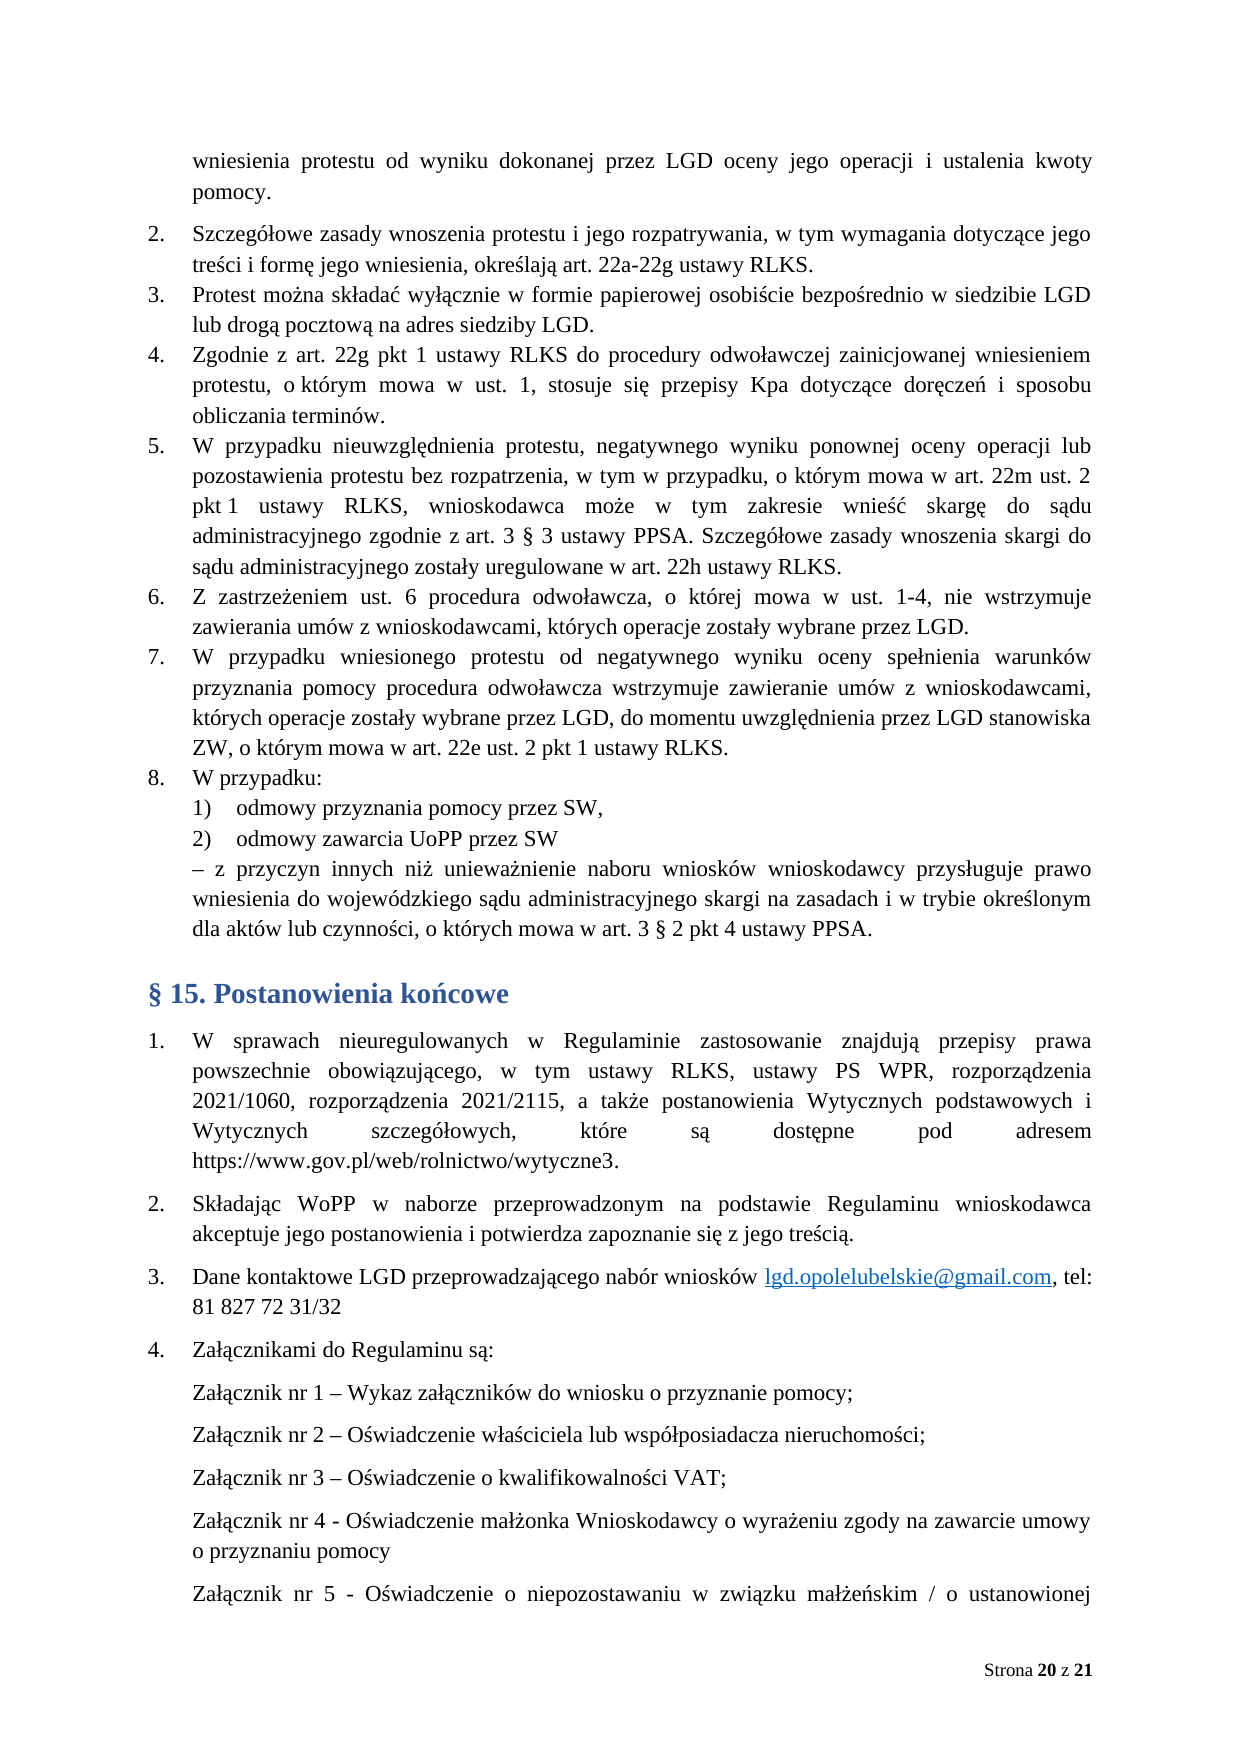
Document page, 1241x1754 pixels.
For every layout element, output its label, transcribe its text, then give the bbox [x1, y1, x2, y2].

list Składając WoPP w naborze przeprowadzonym na podstawie Regulaminu wnioskodawca akceptuje jego postanowienia i potwierdza zapoznanie się z jego treścią. [148, 1190, 1093, 1247]
text Załącznik nr 2 – Oświadczenie właściciela lub współposiadacza nieruchomości; [192, 1422, 1093, 1448]
text Załącznik nr 4 - Oświadczenie małżonka Wnioskodawcy o wyrażeniu zgody na zawarcie umowy o przyznaniu pomocy [192, 1507, 1093, 1563]
list Protest można składać wyłącznie w formie papierowej osobiście bezpośrednio w siedzibie LGD lub drogą pocztową na adres siedziby LGD. [148, 281, 1093, 337]
list Załącznikami do Regulaminu są: [148, 1336, 1093, 1362]
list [148, 148, 1093, 204]
text Załącznik nr 3 – Oświadczenie o kwalifikowalności VAT; [192, 1464, 1093, 1491]
list W przypadku: [148, 764, 1093, 791]
list W przypadku wniesionego protestu od negatywnego wyniku oceny spełnienia warunków przyznania pomocy procedura odwoławcza wstrzymuje zawieranie umów z wnioskodawcami, których operacje zostały wybrane przez LGD, do momentu uwzględnienia przez LGD stanowiska ZW, o którym mowa w art. 22e ust. 2 pkt 1 ustawy RLKS. [148, 643, 1093, 760]
list Zgodnie z art. 22g pkt 1 ustawy RLKS do procedury odwoławczej zainicjowanej wniesieniem protestu, o którym mowa w ust. 1, stosuje się przepisy Kpa dotyczące doręczeń i sposobu obliczania terminów. [148, 341, 1093, 428]
list Z zastrzeżeniem ust. 6 procedura odwoławcza, o której mowa w ust. 1-4, nie wstrzymuje zawierania umów z wnioskodawcami, których operacje zostały wybrane przez LGD. [148, 583, 1093, 639]
list odmowy zawarcia UoPP przez SW [192, 825, 1093, 851]
text § 15. Postanowienia końcowe [148, 976, 1093, 1009]
list Szczegółowe zasady wnoszenia protestu i jego rozpatrywania, w tym wymagania dotyczące jego treści i formę jego wniesienia, określają art. 22a-22g ustawy RLKS. [148, 221, 1093, 277]
list Dane kontaktowe LGD przeprowadzającego nabór wniosków lgd.opolelubelskie@gmail.com, tel: 81 827 72 31/32 [148, 1263, 1093, 1320]
text Załącznik nr 1 – Wykaz załączników do wniosku o przyznanie pomocy; [192, 1379, 1093, 1405]
list odmowy przyznania pomocy przez SW, [192, 794, 1093, 821]
list W sprawach nieuregulowanych w Regulaminie zastosowanie znajdują przepisy prawa powszechnie obowiązującego, w tym ustawy RLKS, ustawy PS WPR, rozporządzenia 2021/1060, rozporządzenia 2021/2115, a także postanowienia Wytycznych podstawowych i Wytycznych szczegółowych, które są dostępne pod adresem https://www.gov.pl/web/rolnictwo/wytyczne3. [148, 1027, 1093, 1174]
list W przypadku nieuwzględnienia protestu, negatywnego wyniku ponownej oceny operacji lub pozostawienia protestu bez rozpatrzenia, w tym w przypadku, o którym mowa w art. 22m ust. 2 pkt 1 ustawy RLKS, wnioskodawca może w tym zakresie wnieść skargę do sądu administracyjnego zgodnie z art. 3 § 3 ustawy PPSA. Szczegółowe zasady wnoszenia skargi do sądu administracyjnego zostały uregulowane w art. 22h ustawy RLKS. [148, 432, 1093, 579]
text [192, 1580, 1093, 1606]
text – z przyczyn innych niż unieważnienie naboru wniosków wnioskodawcy przysługuje prawo wniesienia do wojewódzkiego sądu administracyjnego skargi na zasadach i w trybie określonym dla aktów lub czynności, o których mowa w art. 3 § 2 pkt 4 ustawy PPSA. [192, 855, 1093, 942]
